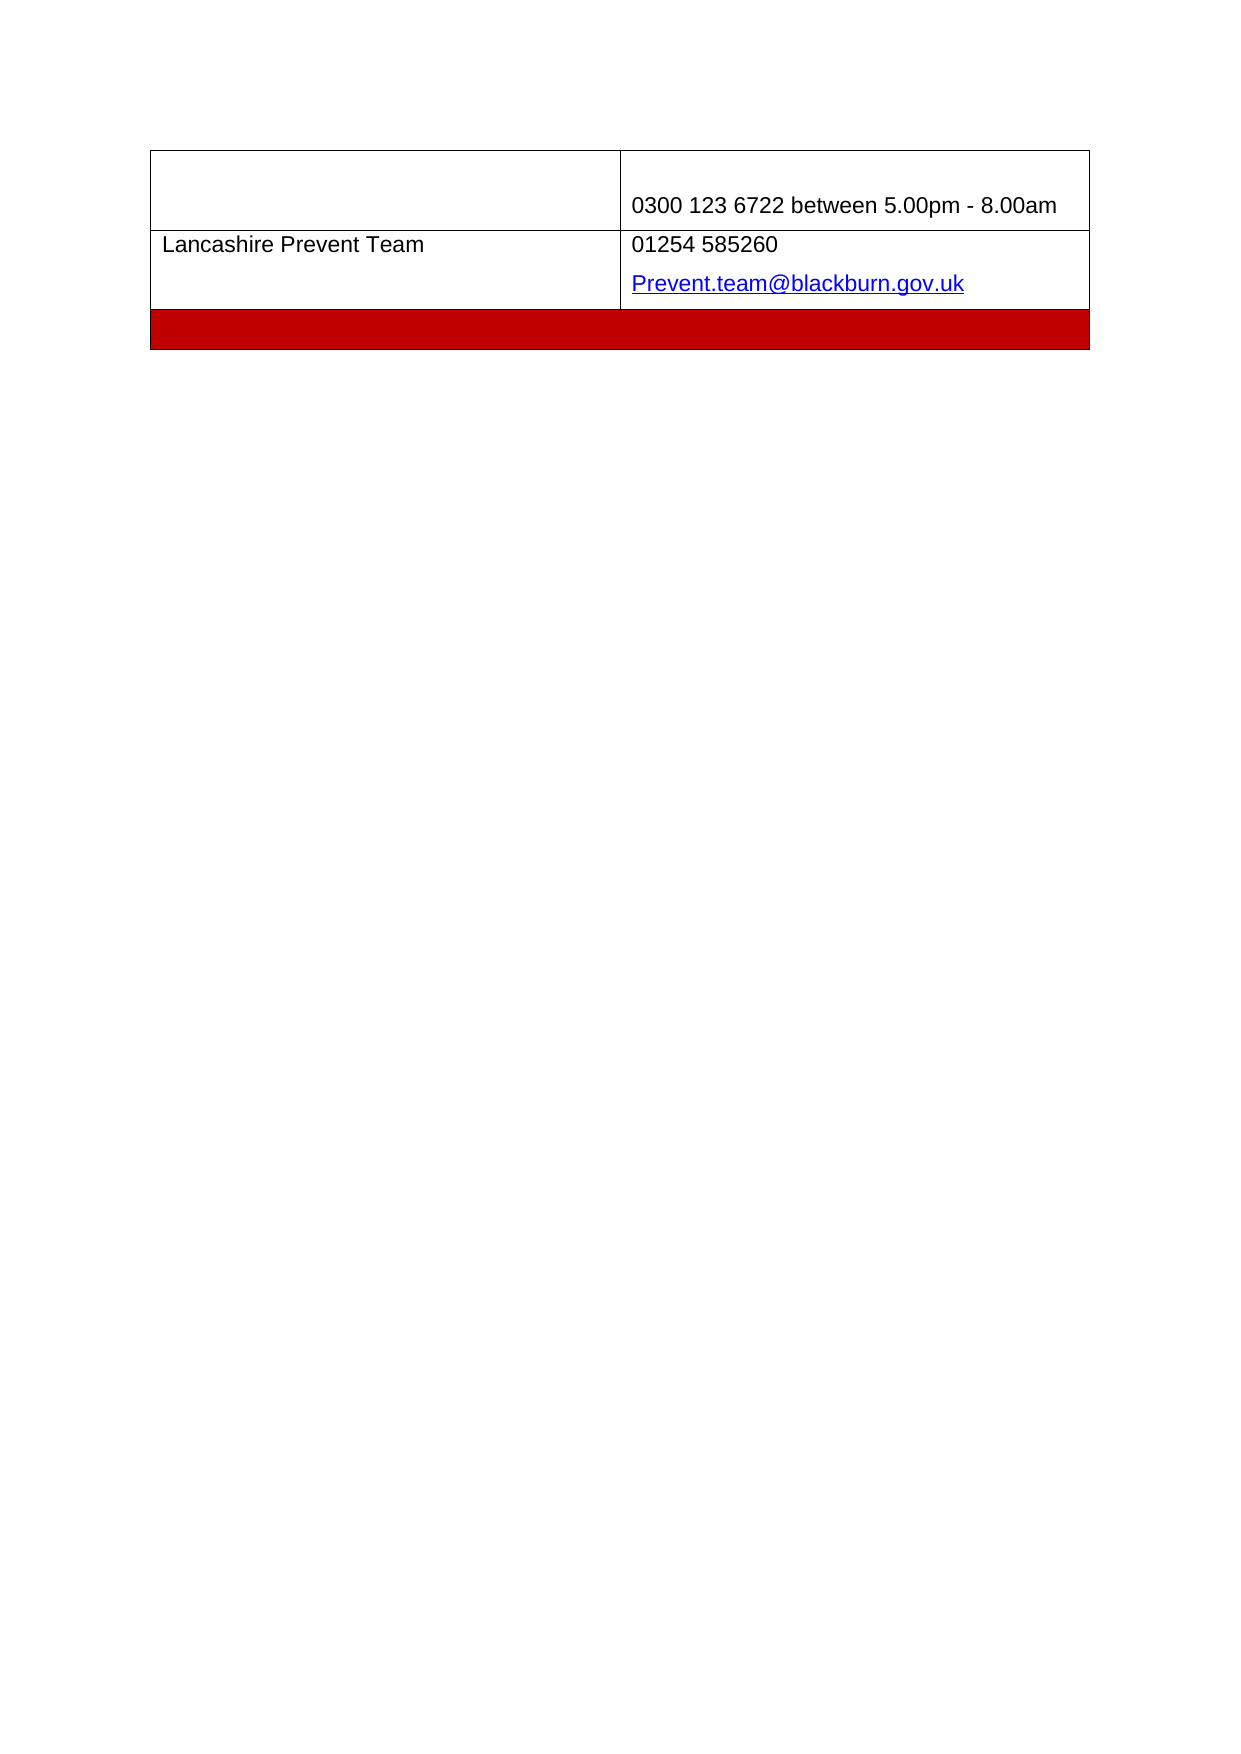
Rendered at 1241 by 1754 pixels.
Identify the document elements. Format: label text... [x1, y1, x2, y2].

table_cell 01254 585260 Prevent.team@blackburn.gov.uk [621, 231, 1089, 309]
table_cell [151, 151, 620, 230]
table_cell [151, 310, 1089, 349]
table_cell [621, 151, 1089, 230]
table_cell Lancashire Prevent Team [151, 231, 620, 309]
